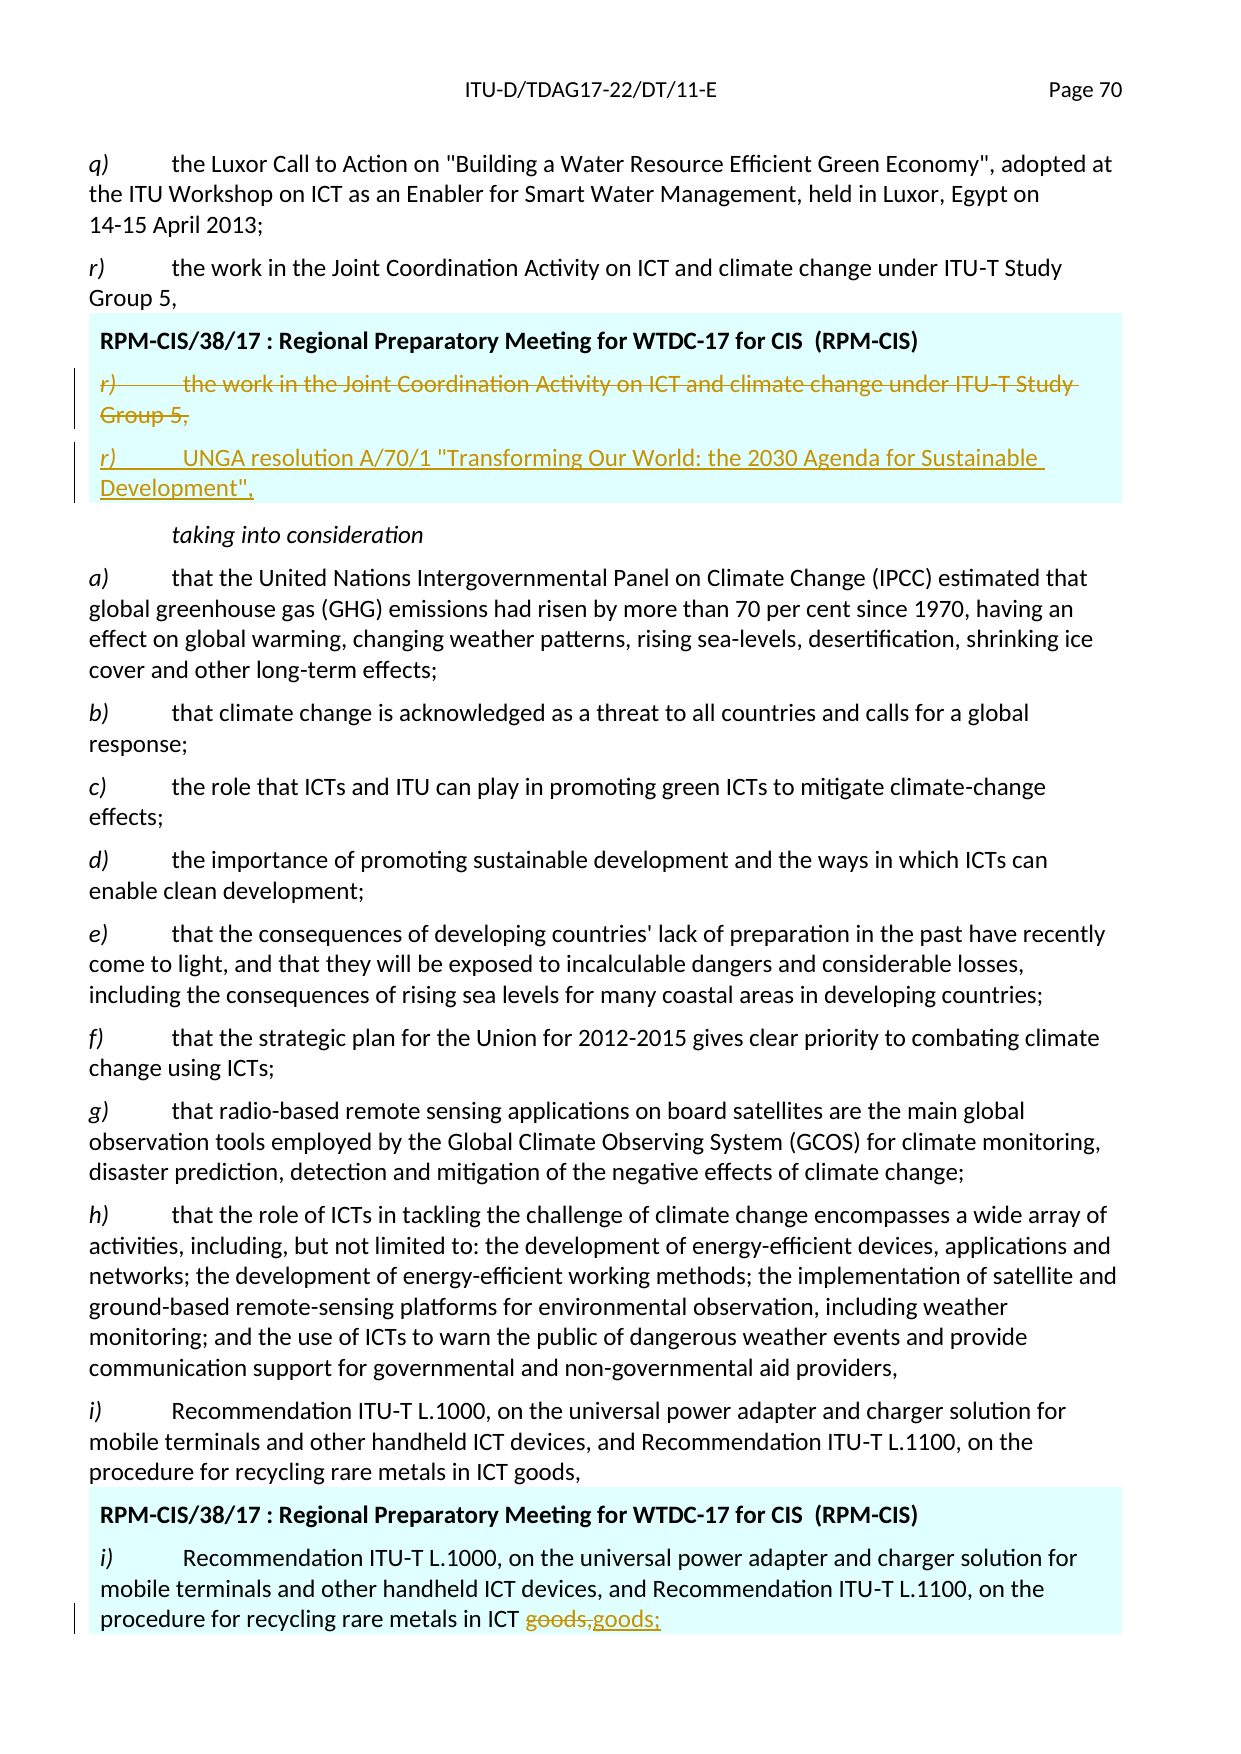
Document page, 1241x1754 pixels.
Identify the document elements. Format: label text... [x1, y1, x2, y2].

text h) that the role of ICTs in tackling the challenge of climate change encompasses a wide array of activities, including, but not limited to: the development of energy-efficient devices, applications and networks; the development of energy-efficient working methods; the implementation of satellite and ground-based remote-sensing platforms for environmental observation, including weather monitoring; and the use of ICTs to warn the public of dangerous weather events and provide communication support for governmental and non-governmental aid providers, [89, 1199, 1122, 1383]
text q) the Luxor Call to Action on "Building a Water Resource Efficient Green Economy", adopted at the ITU Workshop on ICT as an Enabler for Smart Water Management, held in Luxor, Egypt on 14-15 April 2013; [89, 148, 1122, 239]
text b) that climate change is acknowledged as a threat to all countries and calls for a global response; [89, 697, 1122, 758]
text d) the importance of promoting sustainable development and the ways in which ICTs can enable clean development; [89, 844, 1122, 905]
text f) that the strategic plan for the Union for 2012-2015 gives clear priority to combating climate change using ICTs; [89, 1022, 1122, 1083]
text r) the work in the Joint Coordination Activity on ICT and climate change under ITU-T Study Group 5, [89, 252, 1122, 313]
text taking into consideration [171, 519, 1122, 550]
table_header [89, 1487, 1122, 1634]
text i) Recommendation ITU-T L.1000, on the universal power adapter and charger solution for mobile terminals and other handheld ICT devices, and Recommendation ITU-T L.1100, on the procedure for recycling rare metals in ICT goods, [89, 1395, 1122, 1487]
text e) that the consequences of developing countries' lack of preparation in the past have recently come to light, and that they will be exposed to incalculable dangers and considerable losses, including the consequences of rising sea levels for many coastal areas in developing countries; [89, 918, 1122, 1009]
text g) that radio-based remote sensing applications on board satellites are the main global observation tools employed by the Global Climate Observing System (GCOS) for climate monitoring, disaster prediction, detection and mitigation of the negative effects of climate change; [89, 1095, 1122, 1187]
table_header RPM-CIS/38/17 : Regional Preparatory Meeting for WTDC-17 for CIS (RPM-CIS) [89, 313, 1122, 503]
text c) the role that ICTs and ITU can play in promoting green ICTs to mitigate climate-change effects; [89, 771, 1122, 832]
text a) that the United Nations Intergovernmental Panel on Climate Change (IPCC) estimated that global greenhouse gas (GHG) emissions had risen by more than 70 per cent since 1970, having an effect on global warming, changing weather patterns, rising sea-levels, desertification, shrinking ice cover and other long-term effects; [89, 563, 1122, 685]
